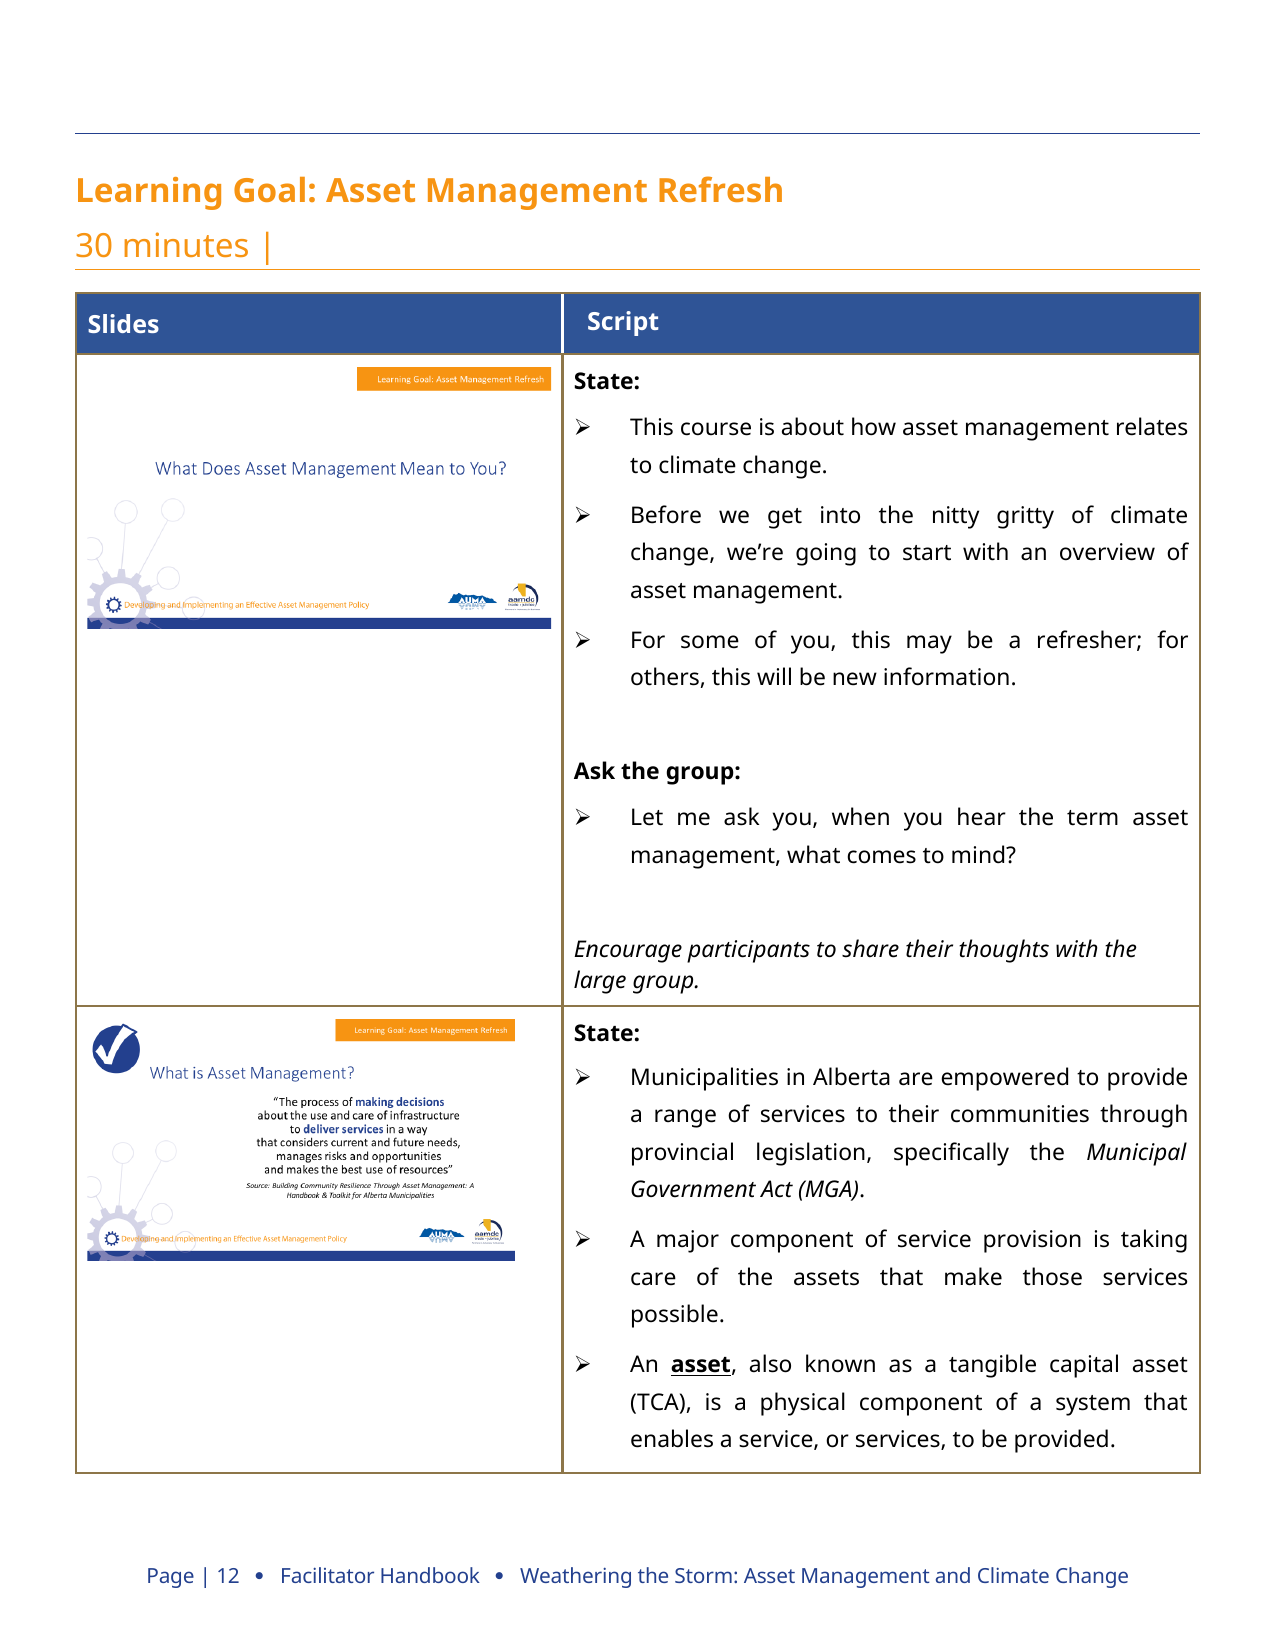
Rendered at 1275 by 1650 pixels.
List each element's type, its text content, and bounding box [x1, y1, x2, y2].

picture [87, 1019, 515, 1261]
table_cell [77, 355, 561, 1005]
table_cell [77, 1007, 561, 1472]
table_header Slides [77, 294, 561, 353]
subtitle 30 minutes | [75, 222, 1200, 269]
table_cell State: This course is about how asset management relates to climate change. Before we get into the nitty gritty of climate change, we’re going to start with an overview of asset management. For some of you, this may be a refresher; for others, this will be new information. Ask the group: Let me ask you, when you hear the term asset management, what comes to mind? Encourage participants to share their thoughts with the large group. [564, 355, 1199, 1005]
picture [87, 367, 552, 629]
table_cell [564, 1007, 1199, 1472]
table_header Script [564, 294, 1199, 353]
subtitle Learning Goal: Asset Management Refresh [75, 167, 1200, 213]
